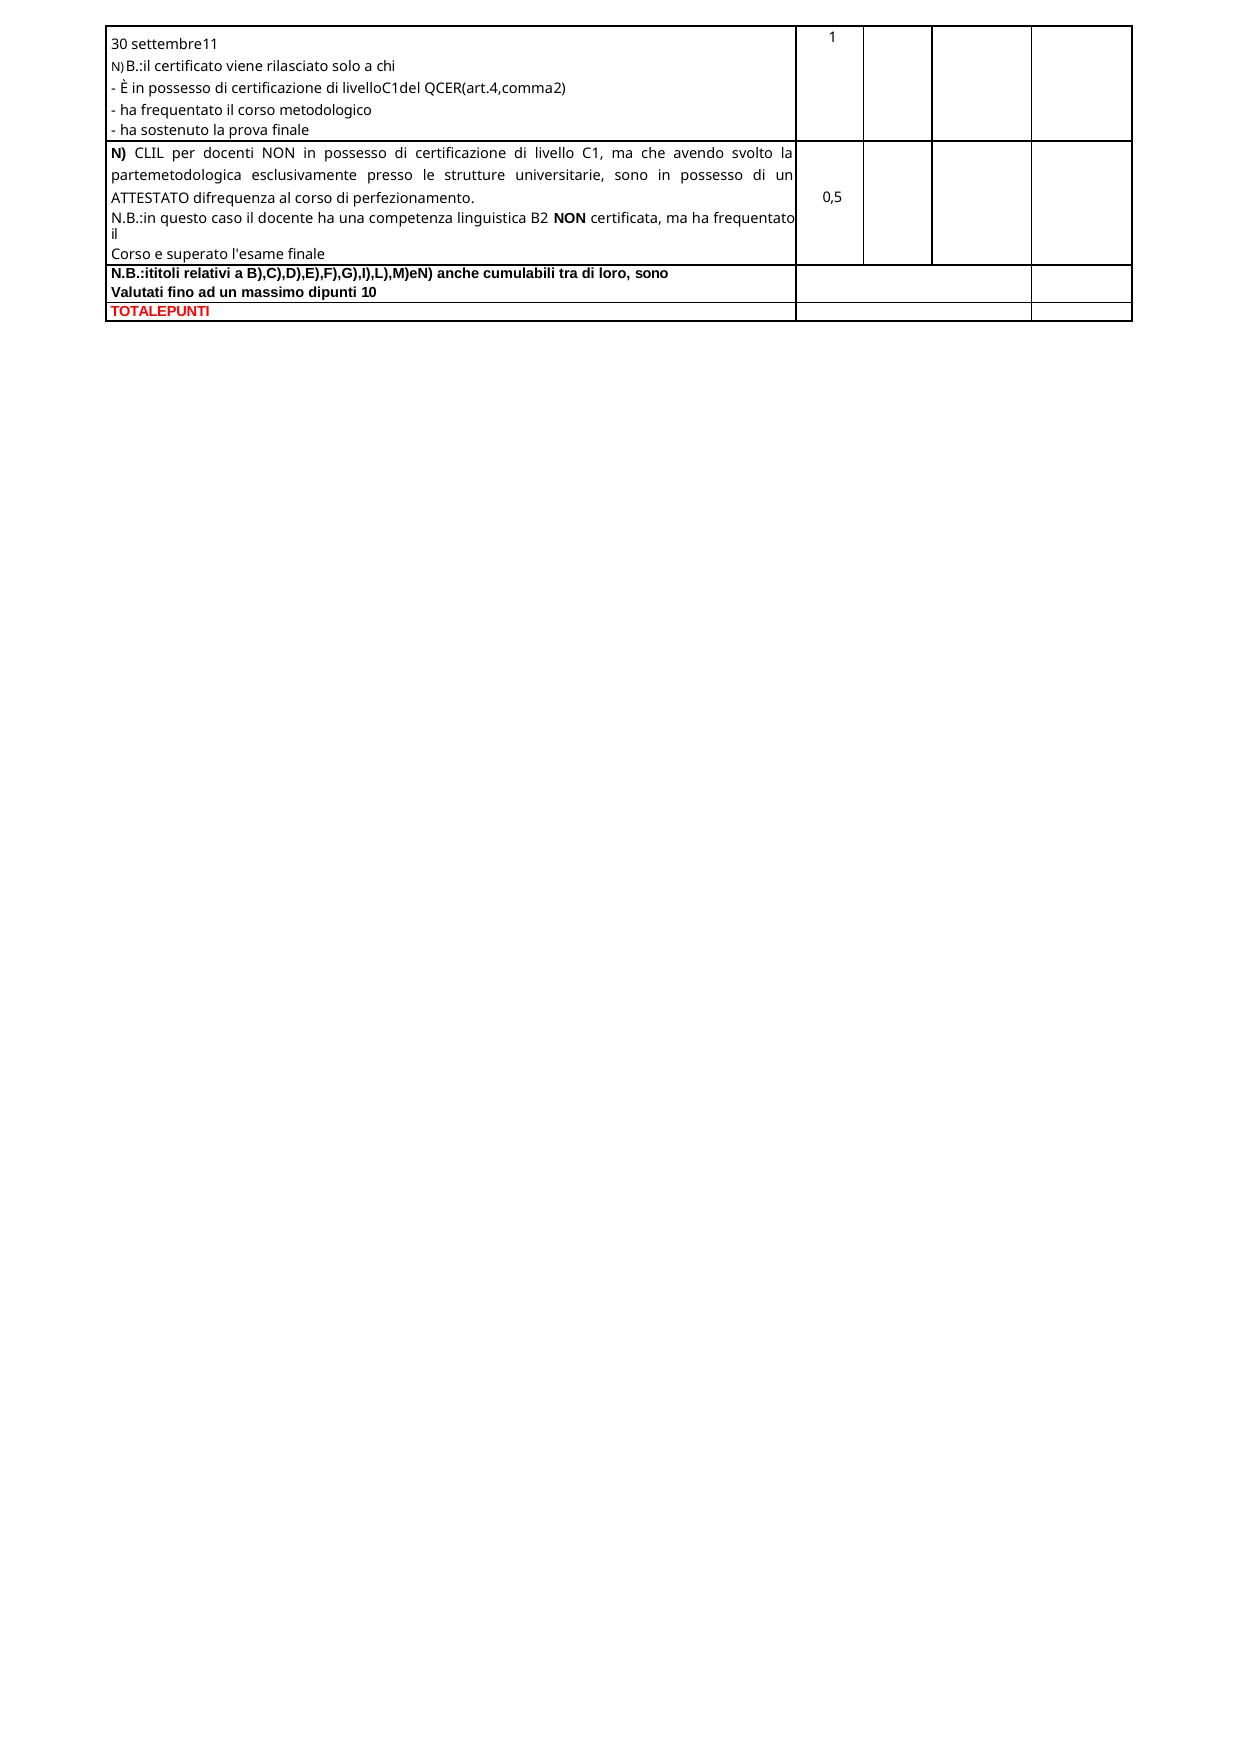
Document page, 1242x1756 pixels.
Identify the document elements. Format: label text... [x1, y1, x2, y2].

table_cell [1032, 266, 1131, 302]
table_cell [1032, 142, 1131, 264]
table_cell 1 [797, 27, 863, 140]
table_cell 0,5 [797, 142, 863, 264]
table_cell [933, 142, 1031, 264]
table_cell [864, 142, 931, 264]
table_cell [797, 303, 1031, 320]
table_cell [107, 27, 795, 140]
table_cell N.B.:ititoli relativi a B),C),D),E),F),G),I),L),M)eN) anche cumulabili tra di loro, sono Valutati fino ad un massimo dipunti 10 [107, 266, 795, 302]
table_cell [933, 27, 1031, 140]
table_cell [1032, 27, 1131, 140]
table_cell N) CLIL per docenti NON in possesso di certificazione di livello C1, ma che avendo svolto la partemetodologica esclusivamente presso le strutture universitarie, sono in possesso di un ATTESTATO difrequenza al corso di perfezionamento. N.B.:in questo caso il docente ha una competenza linguistica B2 NON certificata, ma ha frequentato il Corso e superato l'esame finale [107, 142, 795, 264]
table_cell [797, 266, 1031, 302]
table_cell TOTALEPUNTI [107, 303, 795, 320]
table_cell [1032, 303, 1131, 320]
table_cell [864, 27, 931, 140]
